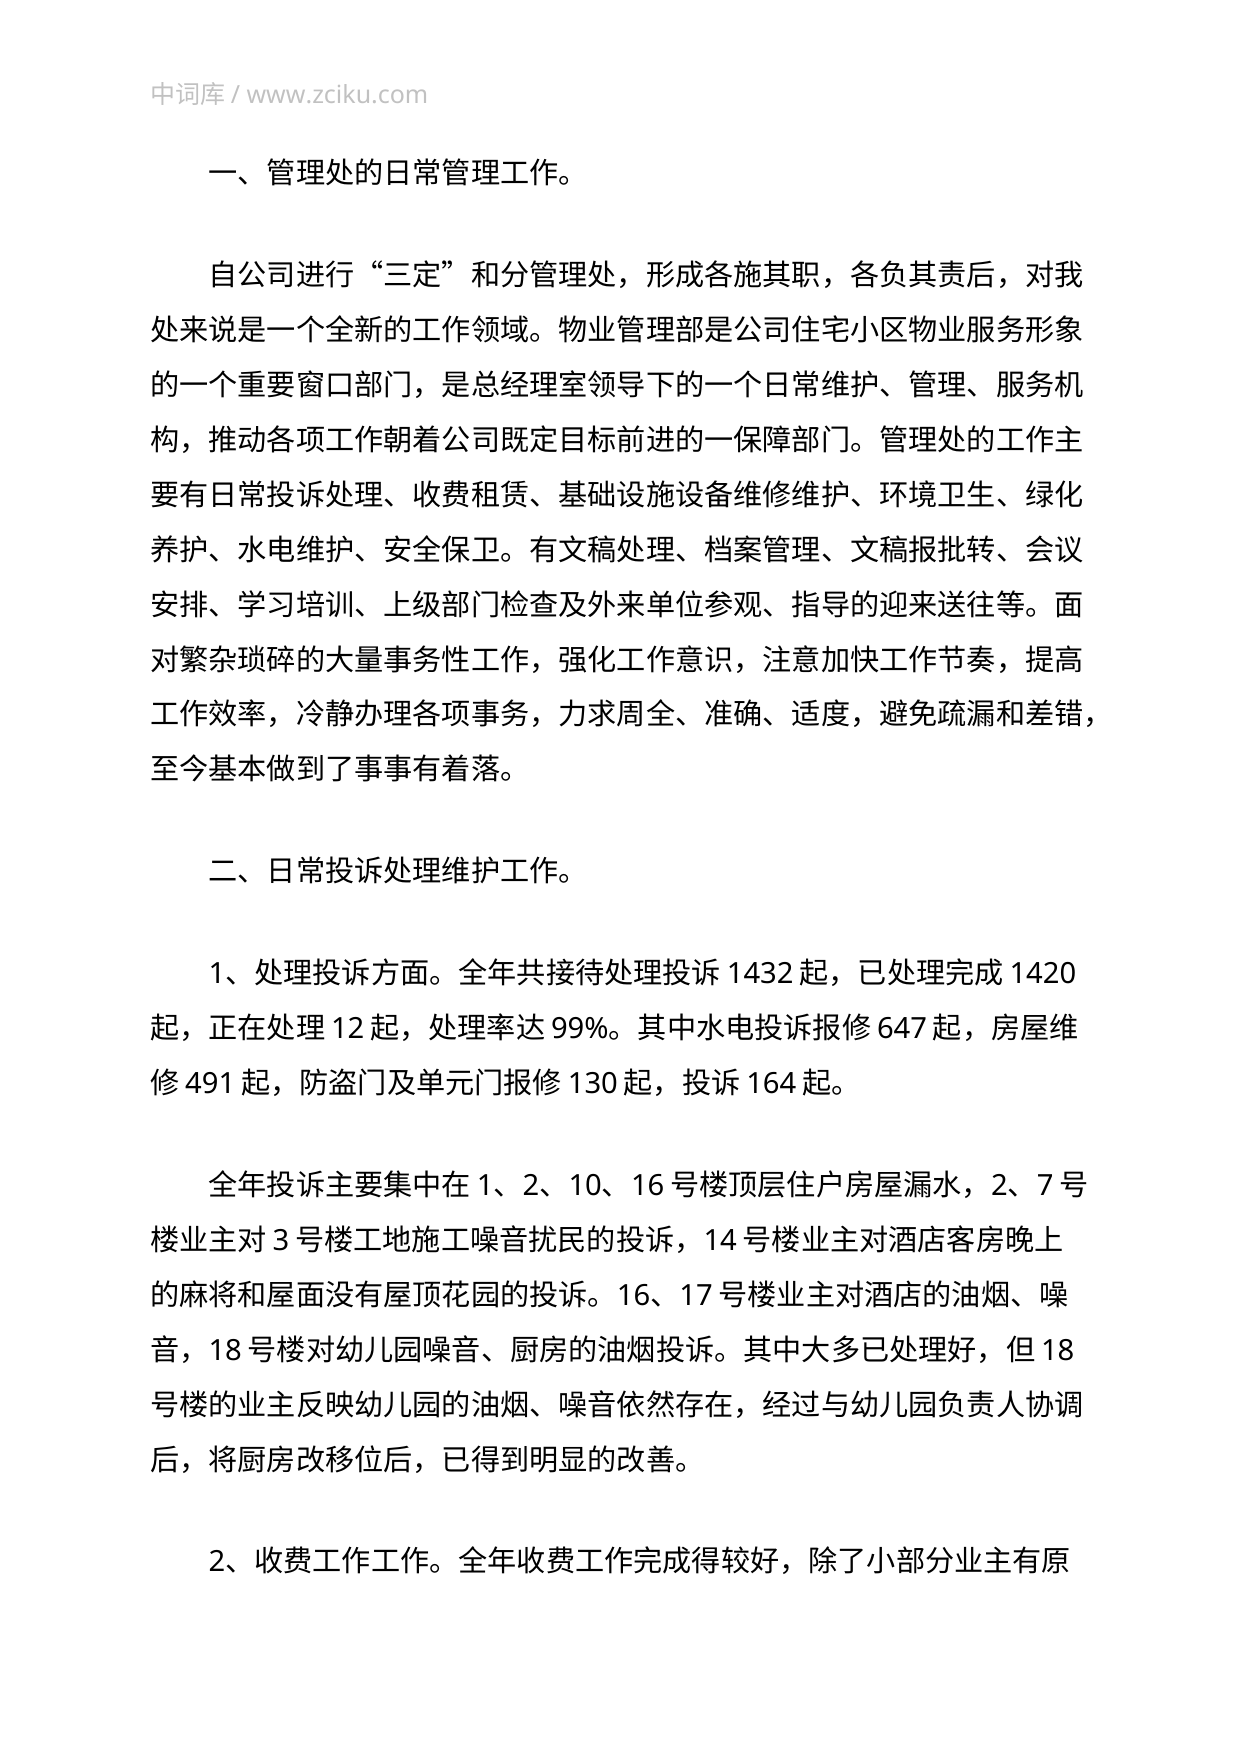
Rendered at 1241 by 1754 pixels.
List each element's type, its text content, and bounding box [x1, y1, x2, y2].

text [150, 1538, 1090, 1580]
text 1、处理投诉方面。全年共接待处理投诉1432起，已处理完成1420起，正在处理12起，处理率达99%。其中水电投诉报修647起，房屋维修491起，防盗门及单元门报修130起，投诉164起。 [150, 949, 1090, 1102]
text 全年投诉主要集中在1、2、10、16号楼顶层住户房屋漏水，2、7号楼业主对3号楼工地施工噪音扰民的投诉，14号楼业主对酒店客房晚上的麻将和屋面没有屋顶花园的投诉。16、17号楼业主对酒店的油烟、噪音，18号楼对幼儿园噪音、厨房的油烟投诉。其中大多已处理好，但18号楼的业主反映幼儿园的油烟、噪音依然存在，经过与幼儿园负责人协调后，将厨房改移位后，已得到明显的改善。 [150, 1161, 1090, 1478]
text 自公司进行“三定”和分管理处，形成各施其职，各负其责后，对我处来说是一个全新的工作领域。物业管理部是公司住宅小区物业服务形象的一个重要窗口部门，是总经理室领导下的一个日常维护、管理、服务机构，推动各项工作朝着公司既定目标前进的一保障部门。管理处的工作主要有日常投诉处理、收费租赁、基础设施设备维修维护、环境卫生、绿化养护、水电维护、安全保卫。有文稿处理、档案管理、文稿报批转、会议安排、学习培训、上级部门检查及外来单位参观、指导的迎来送往等。面对繁杂琐碎的大量事务性工作，强化工作意识，注意加快工作节奏，提高工作效率，冷静办理各项事务，力求周全、准确、适度，避免疏漏和差错，至今基本做到了事事有着落。 [150, 252, 1090, 788]
text 二、日常投诉处理维护工作。 [150, 848, 1090, 890]
text 一、管理处的日常管理工作。 [150, 150, 1090, 192]
